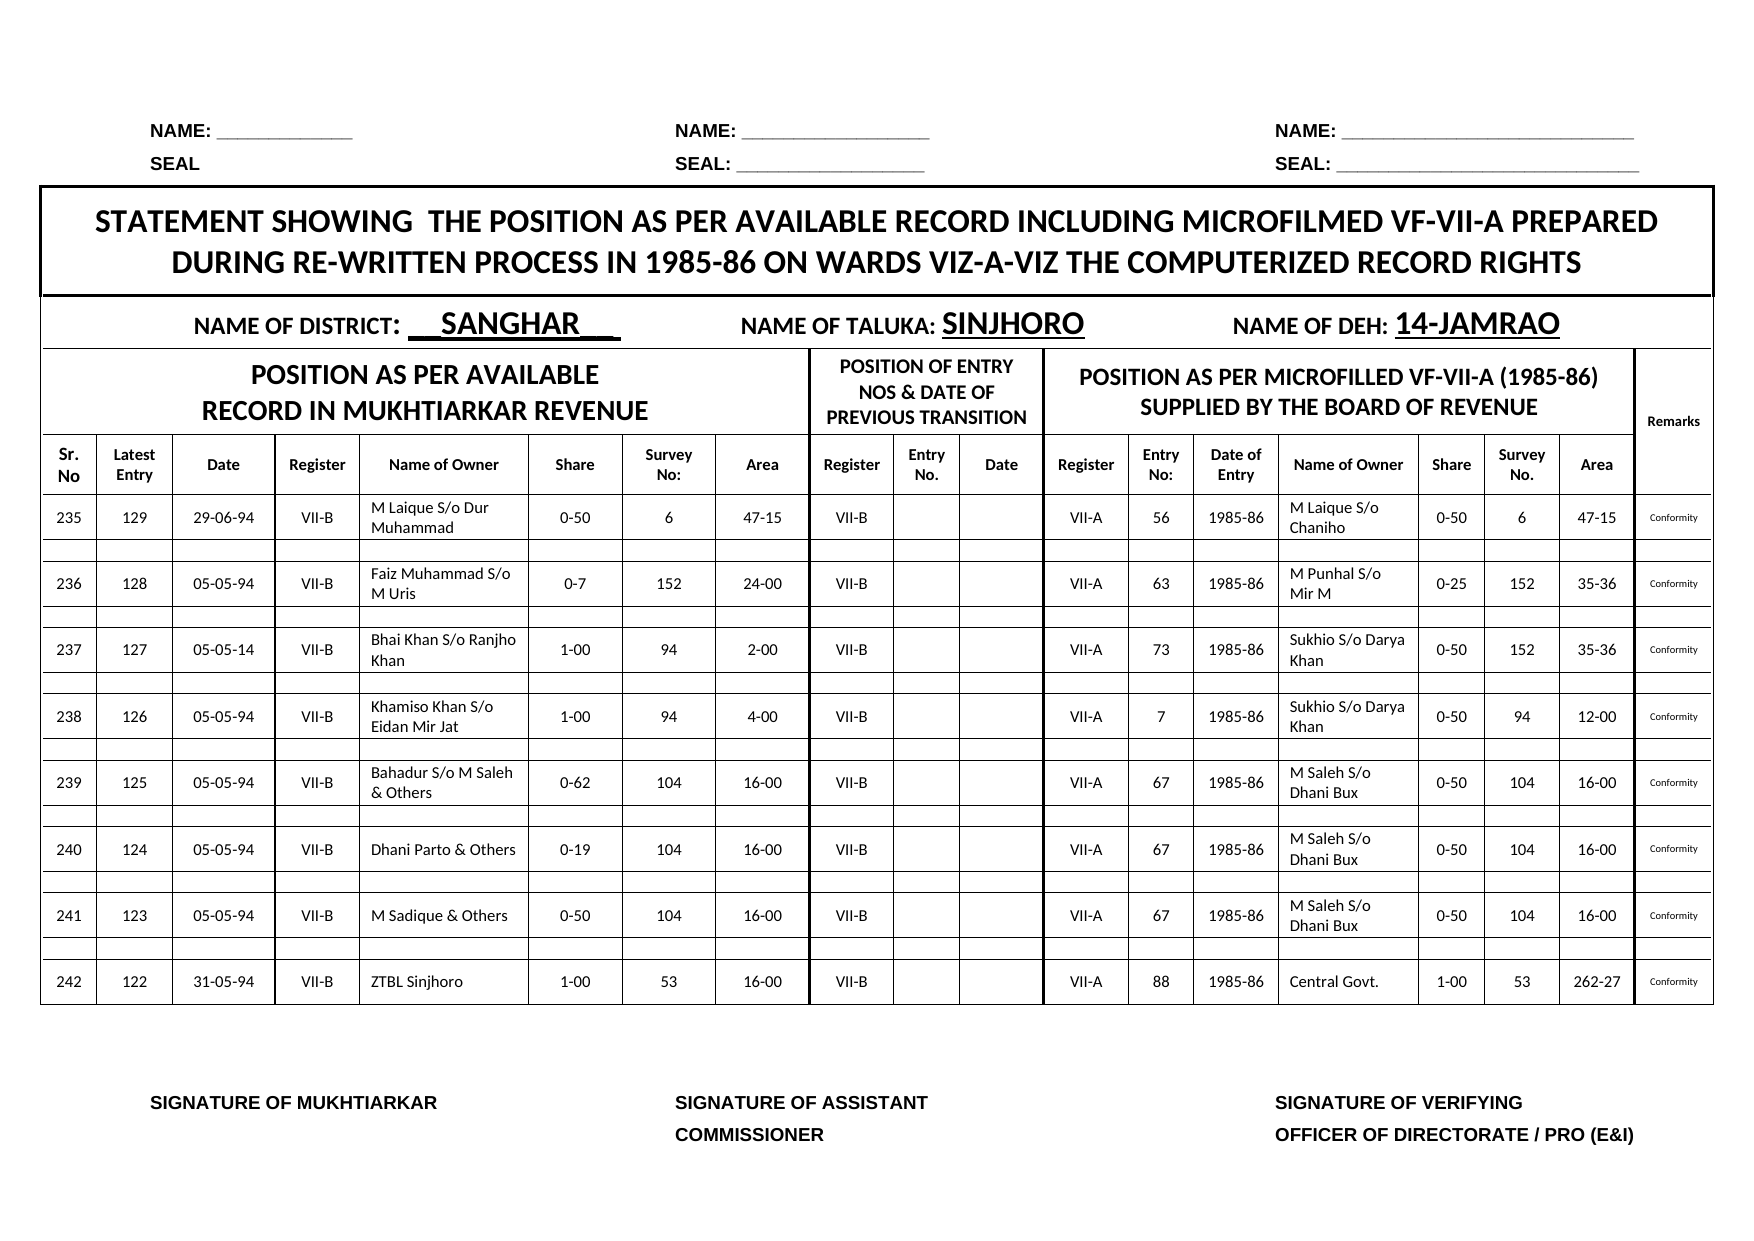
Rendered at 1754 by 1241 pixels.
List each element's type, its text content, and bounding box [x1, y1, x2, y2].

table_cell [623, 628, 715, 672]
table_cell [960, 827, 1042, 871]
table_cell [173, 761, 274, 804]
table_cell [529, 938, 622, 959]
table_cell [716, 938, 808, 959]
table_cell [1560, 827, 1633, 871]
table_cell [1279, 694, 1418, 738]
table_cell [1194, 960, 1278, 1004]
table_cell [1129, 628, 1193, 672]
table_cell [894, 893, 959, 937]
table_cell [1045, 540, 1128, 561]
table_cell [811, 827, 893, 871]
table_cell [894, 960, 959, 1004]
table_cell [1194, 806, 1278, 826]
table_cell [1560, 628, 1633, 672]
text NAME: _____________ NAME: __________________ NAME: ____________________________ [150, 120, 1679, 142]
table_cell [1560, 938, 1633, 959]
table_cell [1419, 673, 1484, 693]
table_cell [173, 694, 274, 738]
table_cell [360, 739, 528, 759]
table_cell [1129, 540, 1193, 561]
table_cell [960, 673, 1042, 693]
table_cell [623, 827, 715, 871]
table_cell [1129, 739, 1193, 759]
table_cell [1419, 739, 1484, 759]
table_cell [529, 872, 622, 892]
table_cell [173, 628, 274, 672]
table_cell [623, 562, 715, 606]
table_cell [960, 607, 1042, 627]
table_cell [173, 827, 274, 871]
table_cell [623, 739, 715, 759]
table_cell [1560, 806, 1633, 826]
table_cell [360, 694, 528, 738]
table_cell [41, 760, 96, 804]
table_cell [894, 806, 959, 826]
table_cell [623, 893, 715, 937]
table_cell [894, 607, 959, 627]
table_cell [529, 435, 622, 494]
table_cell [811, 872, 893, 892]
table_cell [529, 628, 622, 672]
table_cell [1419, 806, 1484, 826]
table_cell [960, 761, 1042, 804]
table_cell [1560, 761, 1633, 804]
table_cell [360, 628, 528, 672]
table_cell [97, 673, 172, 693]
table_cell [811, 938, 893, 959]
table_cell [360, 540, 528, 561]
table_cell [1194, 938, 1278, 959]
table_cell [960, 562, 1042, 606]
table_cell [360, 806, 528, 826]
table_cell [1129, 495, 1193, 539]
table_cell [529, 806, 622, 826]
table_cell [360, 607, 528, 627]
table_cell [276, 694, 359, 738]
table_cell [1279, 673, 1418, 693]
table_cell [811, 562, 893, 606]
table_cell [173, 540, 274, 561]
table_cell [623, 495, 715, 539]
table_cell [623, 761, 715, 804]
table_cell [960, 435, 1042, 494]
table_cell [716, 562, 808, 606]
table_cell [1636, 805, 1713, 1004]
text COMMISSIONER OFFICER OF DIRECTORATE / PRO (E&I) [150, 1124, 1679, 1145]
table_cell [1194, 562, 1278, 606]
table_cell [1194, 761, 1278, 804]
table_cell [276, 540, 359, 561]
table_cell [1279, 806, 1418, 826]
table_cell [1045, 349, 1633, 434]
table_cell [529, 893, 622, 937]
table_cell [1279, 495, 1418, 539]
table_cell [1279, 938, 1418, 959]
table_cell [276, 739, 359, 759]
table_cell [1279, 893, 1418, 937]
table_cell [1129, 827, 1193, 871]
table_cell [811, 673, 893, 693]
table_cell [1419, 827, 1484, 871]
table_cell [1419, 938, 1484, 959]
text SIGNATURE OF MUKHTIARKAR SIGNATURE OF ASSISTANT SIGNATURE OF VERIFYING [150, 1091, 1679, 1113]
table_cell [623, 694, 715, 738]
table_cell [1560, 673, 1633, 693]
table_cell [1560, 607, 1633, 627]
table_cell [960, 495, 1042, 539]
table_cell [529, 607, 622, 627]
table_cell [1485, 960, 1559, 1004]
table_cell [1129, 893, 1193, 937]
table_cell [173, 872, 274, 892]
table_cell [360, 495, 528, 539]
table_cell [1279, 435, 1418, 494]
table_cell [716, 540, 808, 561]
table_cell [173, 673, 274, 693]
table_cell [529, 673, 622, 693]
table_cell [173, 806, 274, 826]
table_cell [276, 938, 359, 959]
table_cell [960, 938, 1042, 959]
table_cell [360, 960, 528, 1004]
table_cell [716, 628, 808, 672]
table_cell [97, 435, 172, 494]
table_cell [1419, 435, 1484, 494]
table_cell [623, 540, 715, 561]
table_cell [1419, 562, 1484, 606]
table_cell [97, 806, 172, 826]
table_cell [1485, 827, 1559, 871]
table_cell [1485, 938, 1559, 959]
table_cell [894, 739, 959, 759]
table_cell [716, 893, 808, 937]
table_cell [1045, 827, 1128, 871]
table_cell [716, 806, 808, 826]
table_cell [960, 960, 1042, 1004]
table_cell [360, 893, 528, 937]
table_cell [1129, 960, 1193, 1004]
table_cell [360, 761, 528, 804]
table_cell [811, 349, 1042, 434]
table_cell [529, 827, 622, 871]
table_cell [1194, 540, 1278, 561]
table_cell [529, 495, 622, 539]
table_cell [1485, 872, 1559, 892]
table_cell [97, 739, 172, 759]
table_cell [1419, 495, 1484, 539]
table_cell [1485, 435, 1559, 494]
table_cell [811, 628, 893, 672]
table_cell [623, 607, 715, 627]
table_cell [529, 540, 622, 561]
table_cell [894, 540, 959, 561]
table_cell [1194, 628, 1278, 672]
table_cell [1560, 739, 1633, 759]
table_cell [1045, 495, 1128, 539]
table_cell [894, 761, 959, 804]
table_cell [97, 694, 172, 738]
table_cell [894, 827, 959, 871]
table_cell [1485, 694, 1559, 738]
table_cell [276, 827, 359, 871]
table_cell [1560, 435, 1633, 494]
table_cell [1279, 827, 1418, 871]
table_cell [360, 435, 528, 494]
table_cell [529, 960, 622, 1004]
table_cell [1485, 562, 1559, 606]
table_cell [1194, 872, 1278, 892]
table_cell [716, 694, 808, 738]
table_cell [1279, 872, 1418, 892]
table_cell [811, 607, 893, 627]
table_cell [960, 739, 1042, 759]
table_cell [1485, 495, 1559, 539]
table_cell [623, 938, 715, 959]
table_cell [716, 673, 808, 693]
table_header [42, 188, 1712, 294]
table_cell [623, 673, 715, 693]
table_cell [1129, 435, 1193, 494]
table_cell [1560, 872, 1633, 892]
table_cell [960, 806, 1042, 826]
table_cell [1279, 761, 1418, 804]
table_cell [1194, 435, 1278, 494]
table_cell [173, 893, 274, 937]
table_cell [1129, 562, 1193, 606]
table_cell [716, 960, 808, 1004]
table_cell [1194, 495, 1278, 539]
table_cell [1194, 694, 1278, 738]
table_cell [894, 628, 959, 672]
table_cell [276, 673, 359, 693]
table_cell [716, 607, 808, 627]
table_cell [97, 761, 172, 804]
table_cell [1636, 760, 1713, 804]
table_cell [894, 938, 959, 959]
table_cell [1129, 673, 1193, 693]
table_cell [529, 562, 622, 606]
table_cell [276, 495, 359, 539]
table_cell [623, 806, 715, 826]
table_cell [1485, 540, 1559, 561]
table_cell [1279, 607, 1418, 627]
text SEAL SEAL: __________________ SEAL: _____________________________ [150, 152, 1679, 174]
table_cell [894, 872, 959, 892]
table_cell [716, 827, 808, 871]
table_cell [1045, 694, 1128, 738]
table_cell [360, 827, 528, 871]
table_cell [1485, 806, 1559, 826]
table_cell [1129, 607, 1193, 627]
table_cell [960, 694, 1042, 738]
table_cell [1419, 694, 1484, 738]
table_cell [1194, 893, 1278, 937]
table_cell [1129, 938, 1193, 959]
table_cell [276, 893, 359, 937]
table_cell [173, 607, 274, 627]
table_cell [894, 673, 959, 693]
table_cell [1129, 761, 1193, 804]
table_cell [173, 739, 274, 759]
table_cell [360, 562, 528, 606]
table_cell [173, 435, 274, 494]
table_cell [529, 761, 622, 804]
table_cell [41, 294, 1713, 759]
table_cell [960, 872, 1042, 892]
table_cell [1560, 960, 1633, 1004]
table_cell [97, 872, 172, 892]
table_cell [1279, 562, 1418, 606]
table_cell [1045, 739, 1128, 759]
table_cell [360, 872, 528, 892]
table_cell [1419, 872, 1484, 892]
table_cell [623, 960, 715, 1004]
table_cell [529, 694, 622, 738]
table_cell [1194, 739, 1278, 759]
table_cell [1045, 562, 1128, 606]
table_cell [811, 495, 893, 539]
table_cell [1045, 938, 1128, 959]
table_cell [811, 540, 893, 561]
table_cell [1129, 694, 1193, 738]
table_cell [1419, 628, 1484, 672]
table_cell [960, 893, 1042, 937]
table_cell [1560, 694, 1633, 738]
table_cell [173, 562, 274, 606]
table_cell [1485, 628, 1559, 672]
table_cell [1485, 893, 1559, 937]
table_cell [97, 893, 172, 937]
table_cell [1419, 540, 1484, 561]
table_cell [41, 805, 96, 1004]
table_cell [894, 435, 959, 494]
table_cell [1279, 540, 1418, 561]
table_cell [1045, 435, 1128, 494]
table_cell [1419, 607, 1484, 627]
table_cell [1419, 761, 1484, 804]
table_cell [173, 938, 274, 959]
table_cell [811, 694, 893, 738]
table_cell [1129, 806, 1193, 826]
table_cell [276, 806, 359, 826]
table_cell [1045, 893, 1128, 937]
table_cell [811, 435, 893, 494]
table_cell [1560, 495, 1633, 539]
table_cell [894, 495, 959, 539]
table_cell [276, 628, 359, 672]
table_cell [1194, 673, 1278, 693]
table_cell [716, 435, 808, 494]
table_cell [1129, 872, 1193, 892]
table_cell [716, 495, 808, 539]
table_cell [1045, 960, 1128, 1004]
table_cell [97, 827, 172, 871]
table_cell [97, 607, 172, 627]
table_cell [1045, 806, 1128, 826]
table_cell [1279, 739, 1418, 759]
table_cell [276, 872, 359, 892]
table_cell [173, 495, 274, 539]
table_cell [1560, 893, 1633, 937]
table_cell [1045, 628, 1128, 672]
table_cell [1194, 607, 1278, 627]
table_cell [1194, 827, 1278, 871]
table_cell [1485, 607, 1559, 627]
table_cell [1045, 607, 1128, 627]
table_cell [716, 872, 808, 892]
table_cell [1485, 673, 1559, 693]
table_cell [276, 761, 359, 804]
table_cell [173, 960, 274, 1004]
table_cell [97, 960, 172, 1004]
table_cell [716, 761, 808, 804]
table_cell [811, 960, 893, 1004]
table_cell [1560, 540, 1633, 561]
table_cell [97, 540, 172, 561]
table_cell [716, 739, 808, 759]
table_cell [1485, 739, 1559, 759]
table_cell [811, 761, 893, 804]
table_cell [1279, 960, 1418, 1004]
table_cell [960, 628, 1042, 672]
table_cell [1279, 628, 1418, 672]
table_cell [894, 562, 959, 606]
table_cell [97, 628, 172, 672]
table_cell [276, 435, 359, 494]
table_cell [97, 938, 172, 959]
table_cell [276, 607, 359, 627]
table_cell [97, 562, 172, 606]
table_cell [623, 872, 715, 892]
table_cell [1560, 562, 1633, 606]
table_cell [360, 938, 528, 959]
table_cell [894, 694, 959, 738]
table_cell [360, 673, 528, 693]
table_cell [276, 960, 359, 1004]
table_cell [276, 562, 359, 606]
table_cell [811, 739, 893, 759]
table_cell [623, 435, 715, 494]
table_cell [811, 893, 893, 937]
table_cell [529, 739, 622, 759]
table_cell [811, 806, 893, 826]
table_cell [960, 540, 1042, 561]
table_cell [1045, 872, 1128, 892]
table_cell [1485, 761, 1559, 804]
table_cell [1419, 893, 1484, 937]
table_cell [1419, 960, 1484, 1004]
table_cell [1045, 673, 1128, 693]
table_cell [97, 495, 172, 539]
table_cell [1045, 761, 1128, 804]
